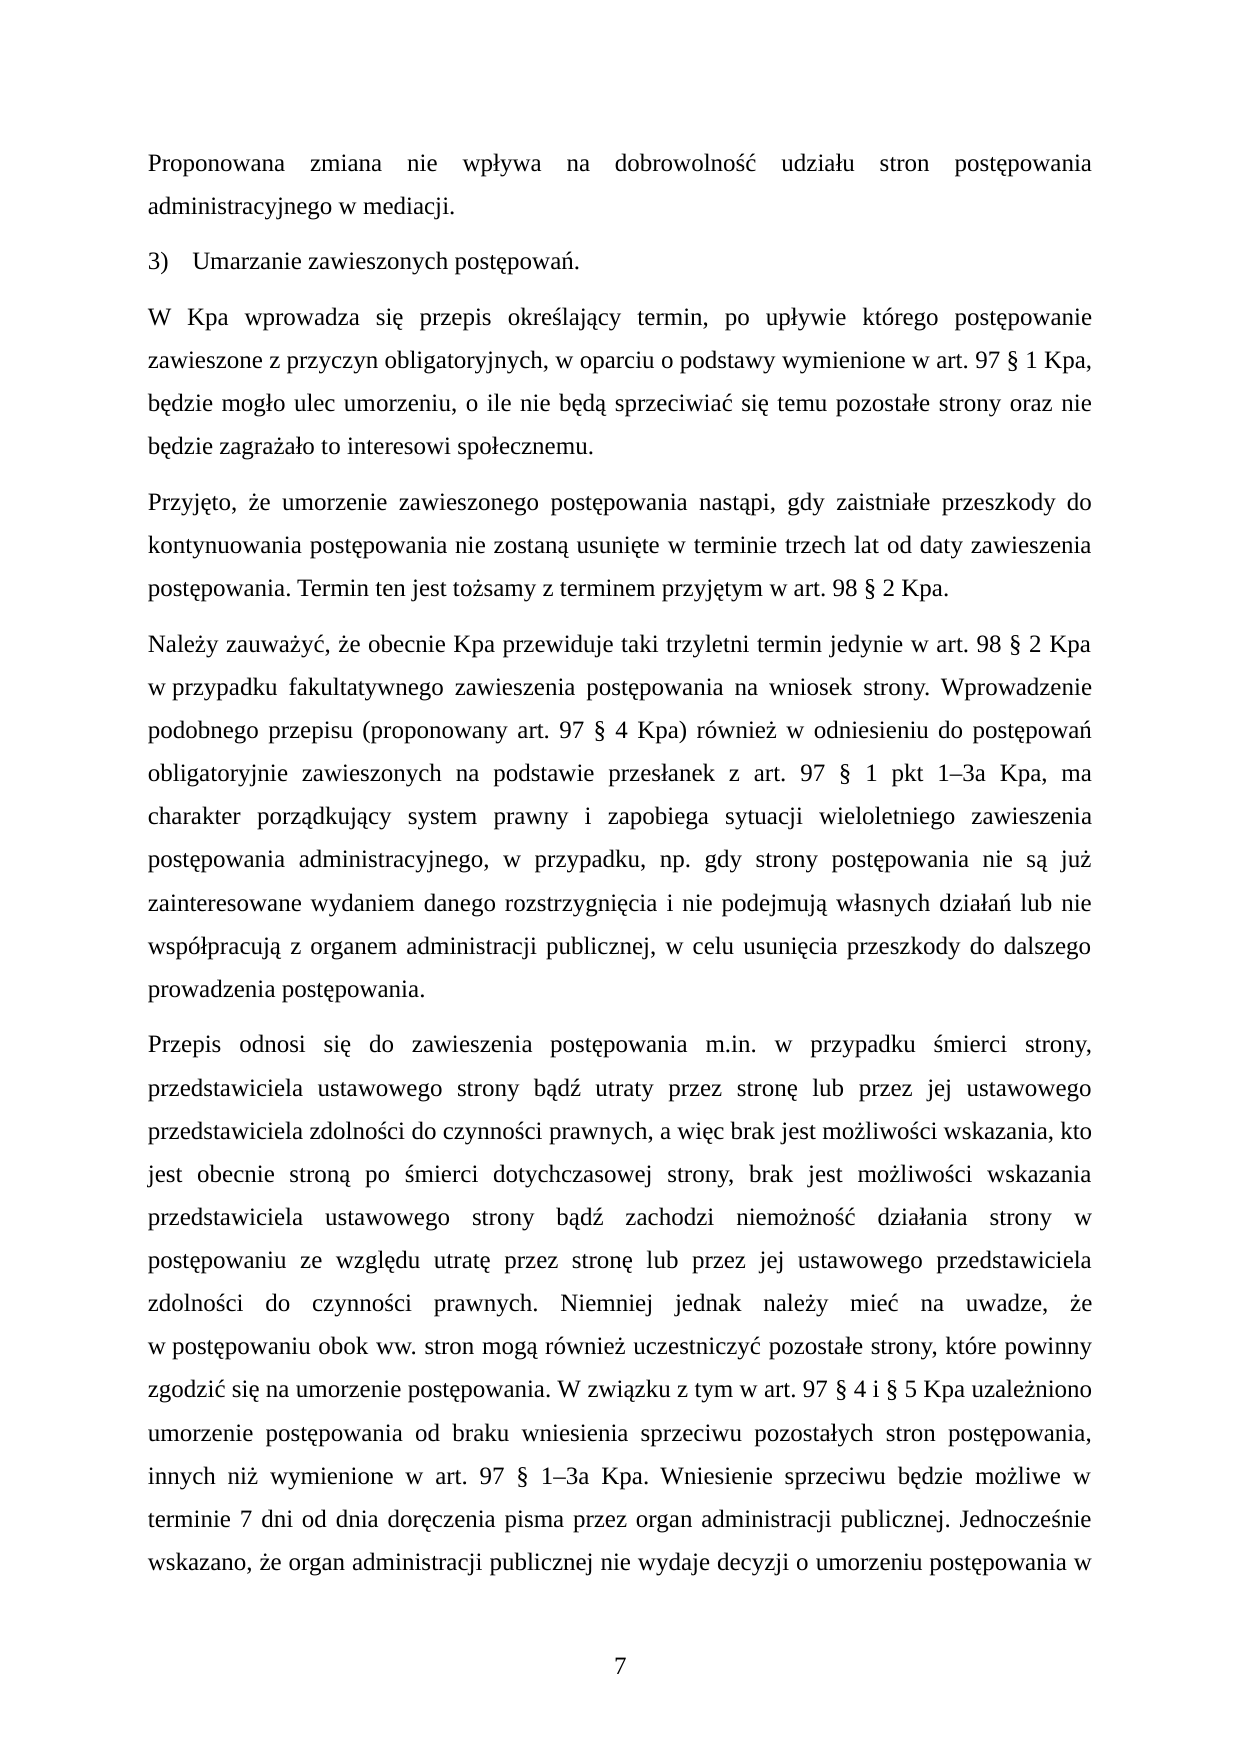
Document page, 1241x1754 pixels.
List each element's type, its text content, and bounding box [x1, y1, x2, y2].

text Przyjęto, że umorzenie zawieszonego postępowania nastąpi, gdy zaistniałe przeszkody do kontynuowania postępowania nie zostaną usunięte w terminie trzech lat od daty zawieszenia postępowania. Termin ten jest tożsamy z terminem przyjętym w art. 98 § 2 Kpa. [148, 487, 1093, 602]
text Proponowana zmiana nie wpływa na dobrowolność udziału stron postępowania administracyjnego w mediacji. [148, 148, 1093, 219]
list Umarzanie zawieszonych postępowań. [148, 246, 1093, 275]
text Należy zauważyć, że obecnie Kpa przewiduje taki trzyletni termin jedynie w art. 98 § 2 Kpa w przypadku fakultatywnego zawieszenia postępowania na wniosek strony. Wprowadzenie podobnego przepisu (proponowany art. 97 § 4 Kpa) również w odniesieniu do postępowań obligatoryjnie zawieszonych na podstawie przesłanek z art. 97 § 1 pkt 1–3a Kpa, ma charakter porządkujący system prawny i zapobiega sytuacji wieloletniego zawieszenia postępowania administracyjnego, w przypadku, np. gdy strony postępowania nie są już zainteresowane wydaniem danego rozstrzygnięcia i nie podejmują własnych działań lub nie współpracują z organem administracji publicznej, w celu usunięcia przeszkody do dalszego prowadzenia postępowania. [148, 629, 1093, 1003]
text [148, 1029, 1093, 1576]
text W Kpa wprowadza się przepis określający termin, po upływie którego postępowanie zawieszone z przyczyn obligatoryjnych, w oparciu o podstawy wymienione w art. 97 § 1 Kpa, będzie mogło ulec umorzeniu, o ile nie będą sprzeciwiać się temu pozostałe strony oraz nie będzie zagrażało to interesowi społecznemu. [148, 302, 1093, 460]
